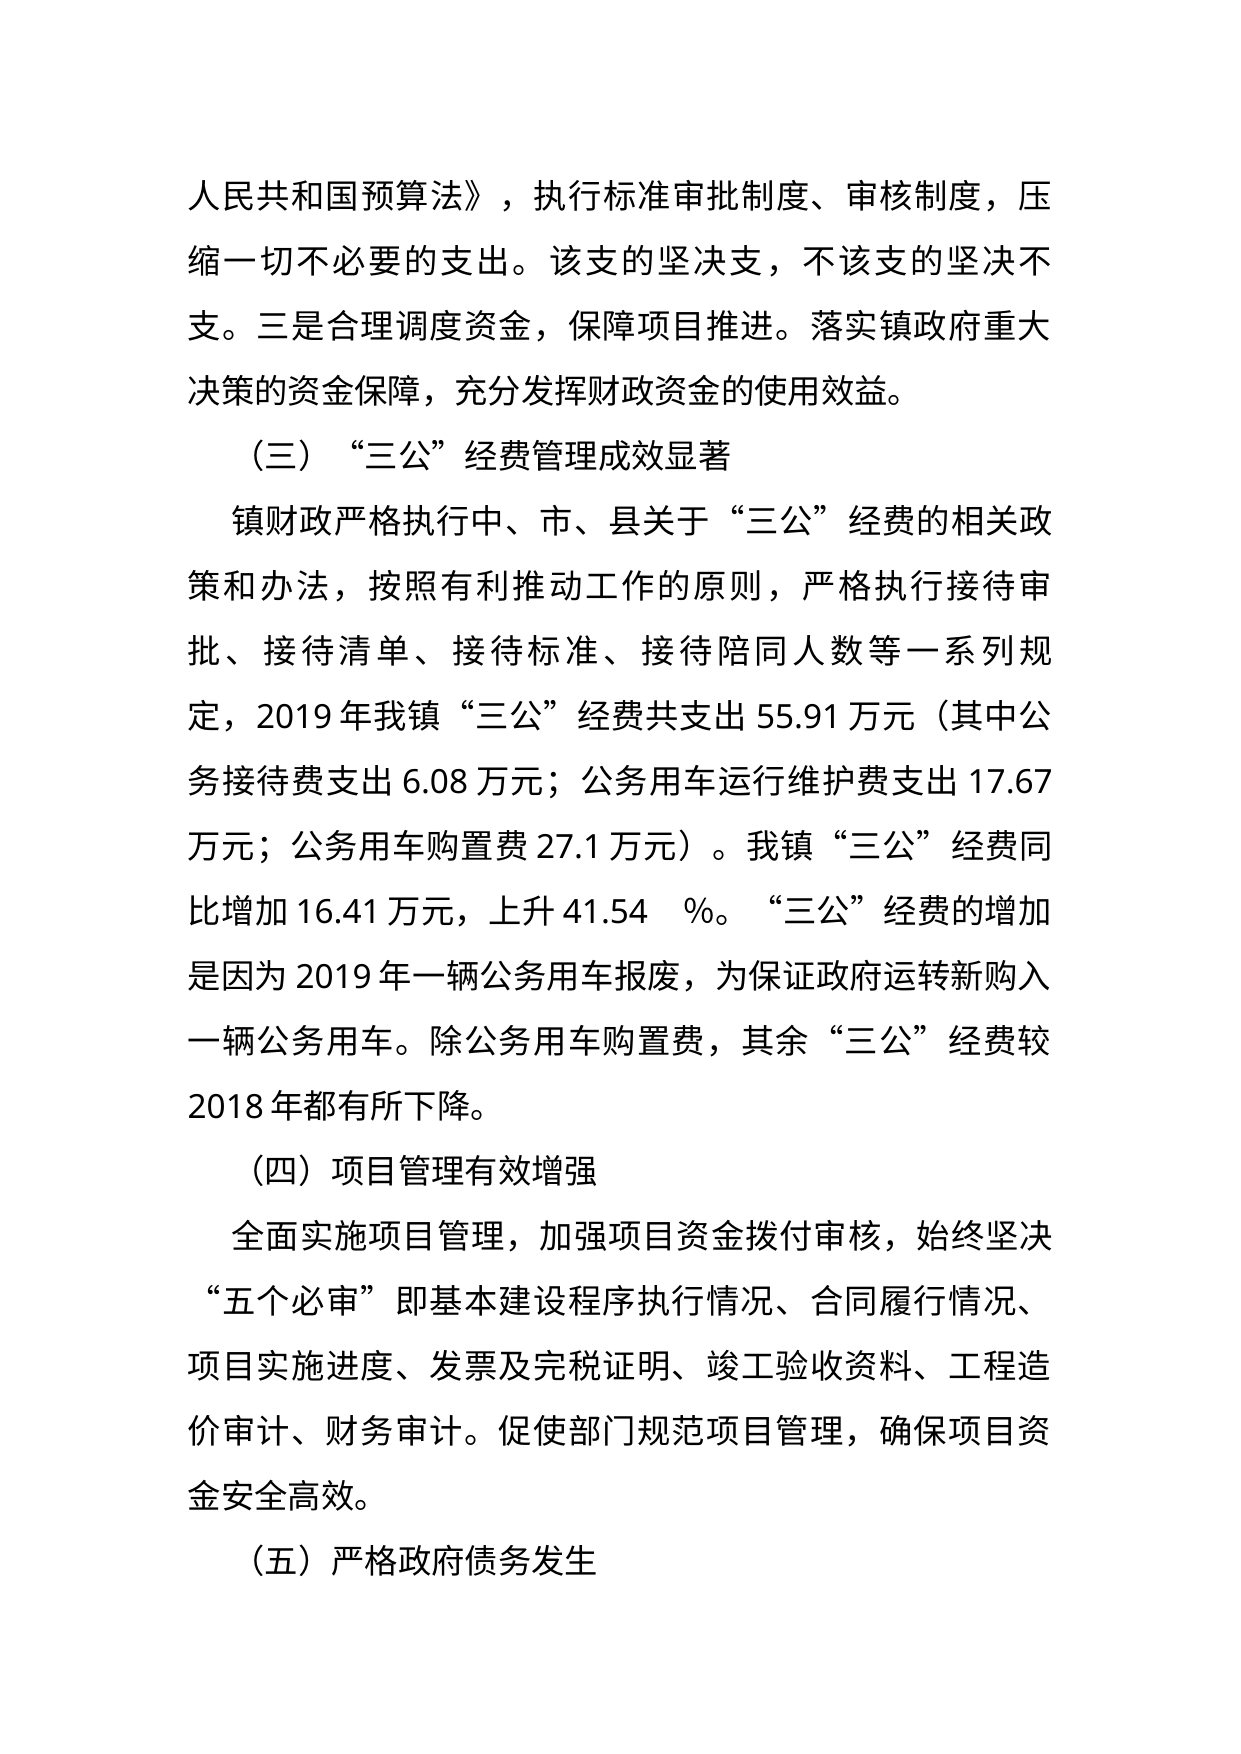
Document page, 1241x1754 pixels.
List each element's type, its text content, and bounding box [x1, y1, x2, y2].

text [187, 162, 1053, 422]
text （三）“三公”经费管理成效显著 [187, 422, 1053, 487]
text 镇财政严格执行中、市、县关于“三公”经费的相关政策和办法，按照有利推动工作的原则，严格执行接待审批、接待清单、接待标准、接待陪同人数等一系列规定，2019年我镇“三公”经费共支出55.91万元（其中公务接待费支出6.08万元；公务用车运行维护费支出17.67万元；公务用车购置费27.1万元）。我镇“三公”经费同比增加16.41万元，上升41.54 ％。“三公”经费的增加是因为2019年一辆公务用车报废，为保证政府运转新购入一辆公务用车。除公务用车购置费，其余“三公”经费较2018年都有所下降。 [187, 487, 1053, 1137]
text （五）严格政府债务发生 [187, 1527, 1053, 1592]
text 全面实施项目管理，加强项目资金拨付审核，始终坚决“五个必审”即基本建设程序执行情况、合同履行情况、项目实施进度、发票及完税证明、竣工验收资料、工程造价审计、财务审计。促使部门规范项目管理，确保项目资金安全高效。 [187, 1202, 1053, 1527]
text （四）项目管理有效增强 [187, 1137, 1053, 1202]
